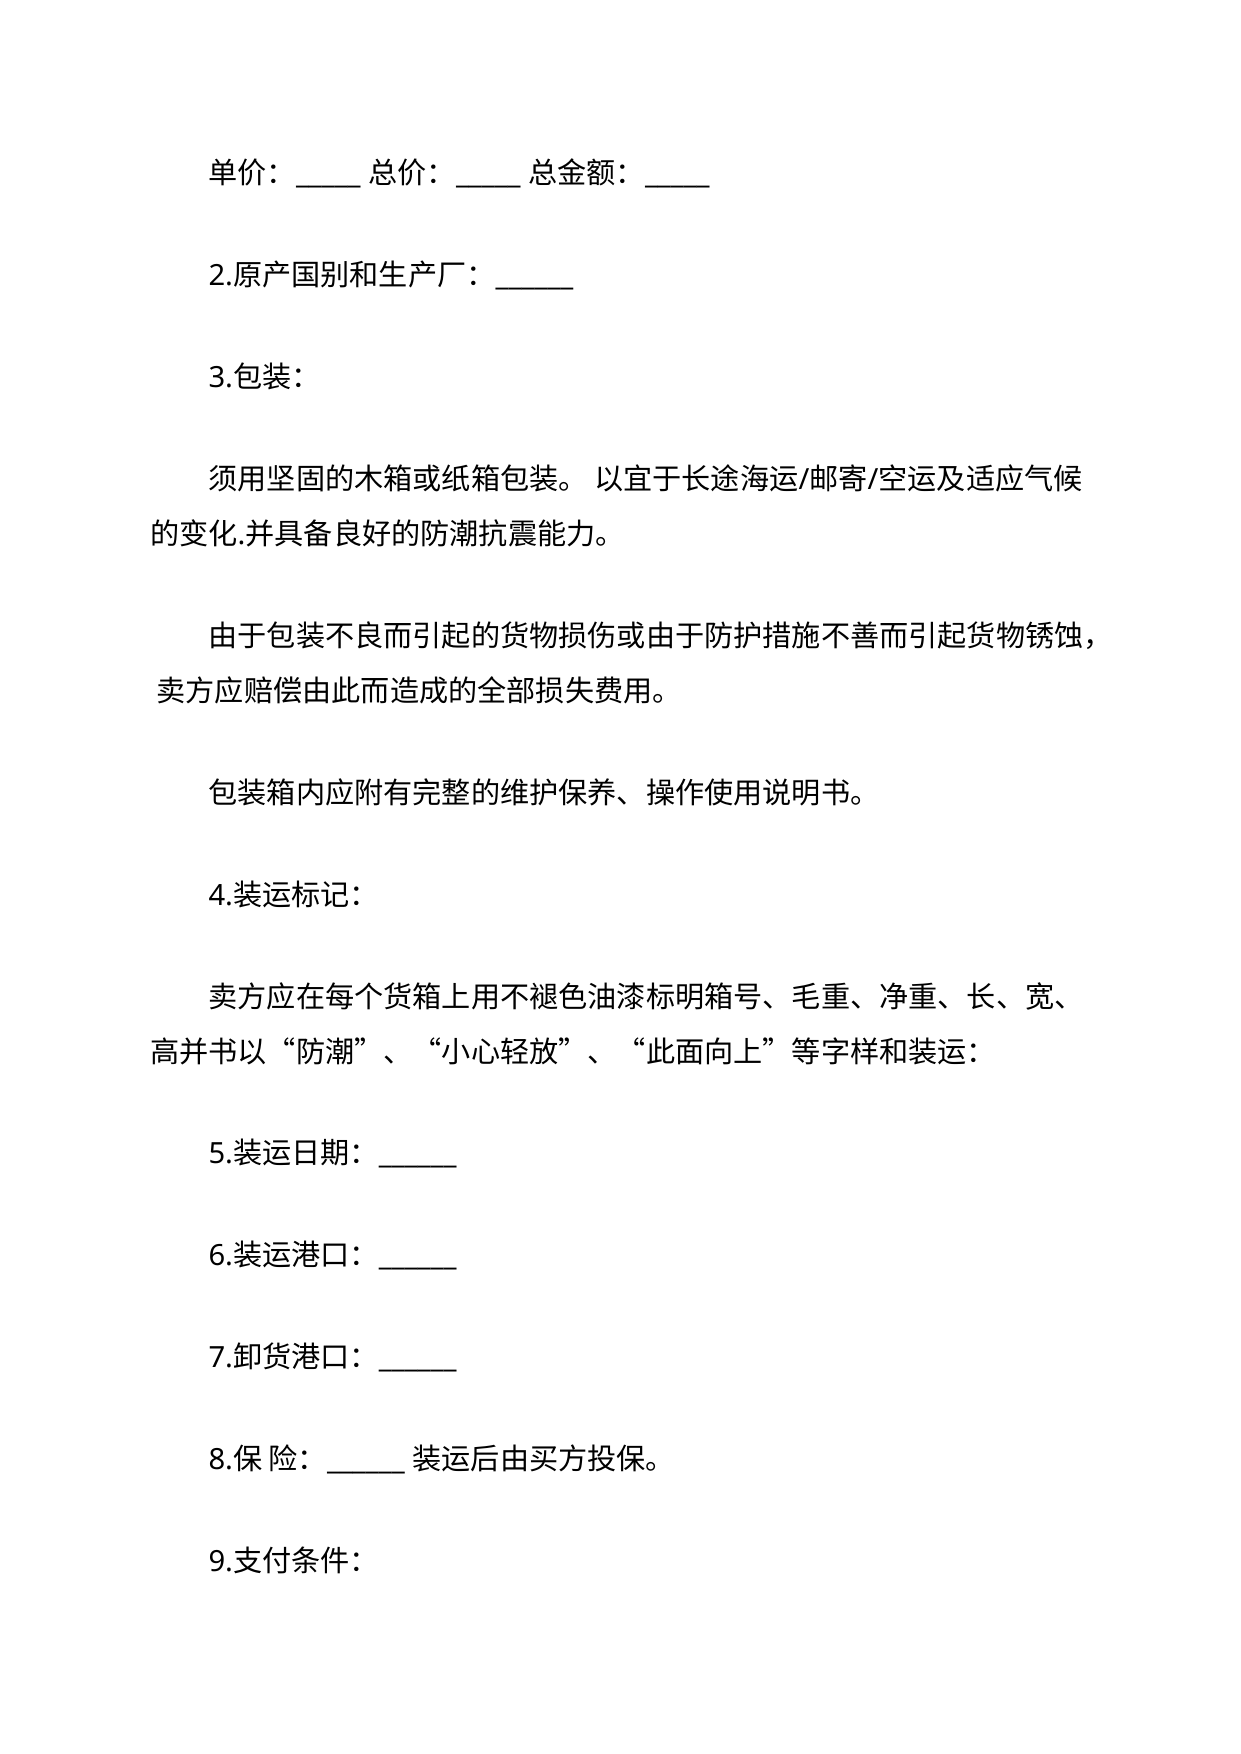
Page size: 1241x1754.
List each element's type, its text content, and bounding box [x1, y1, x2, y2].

text 2.原产国别和生产厂：______ [150, 252, 1090, 294]
text 由于包装不良而引起的货物损伤或由于防护措施不善而引起货物锈蚀， 卖方应赔偿由此而造成的全部损失费用。 [150, 613, 1090, 710]
text 9.支付条件： [150, 1538, 1090, 1580]
text 单价：_____ 总价：_____ 总金额：_____ [150, 150, 1090, 192]
text 3.包装： [150, 354, 1090, 396]
text 6.装运港口：______ [150, 1232, 1090, 1274]
text 7.卸货港口：______ [150, 1334, 1090, 1376]
text 5.装运日期：______ [150, 1130, 1090, 1172]
text 须用坚固的木箱或纸箱包装。 以宜于长途海运/邮寄/空运及适应气候的变化.并具备良好的防潮抗震能力。 [150, 456, 1090, 553]
text 8.保 险：______ 装运后由买方投保。 [150, 1436, 1090, 1478]
text 包装箱内应附有完整的维护保养、操作使用说明书。 [150, 769, 1090, 812]
text 卖方应在每个货箱上用不褪色油漆标明箱号、毛重、净重、长、宽、 高并书以“防潮”、“小心轻放”、“此面向上”等字样和装运： [150, 973, 1090, 1071]
text 4.装运标记： [150, 871, 1090, 914]
